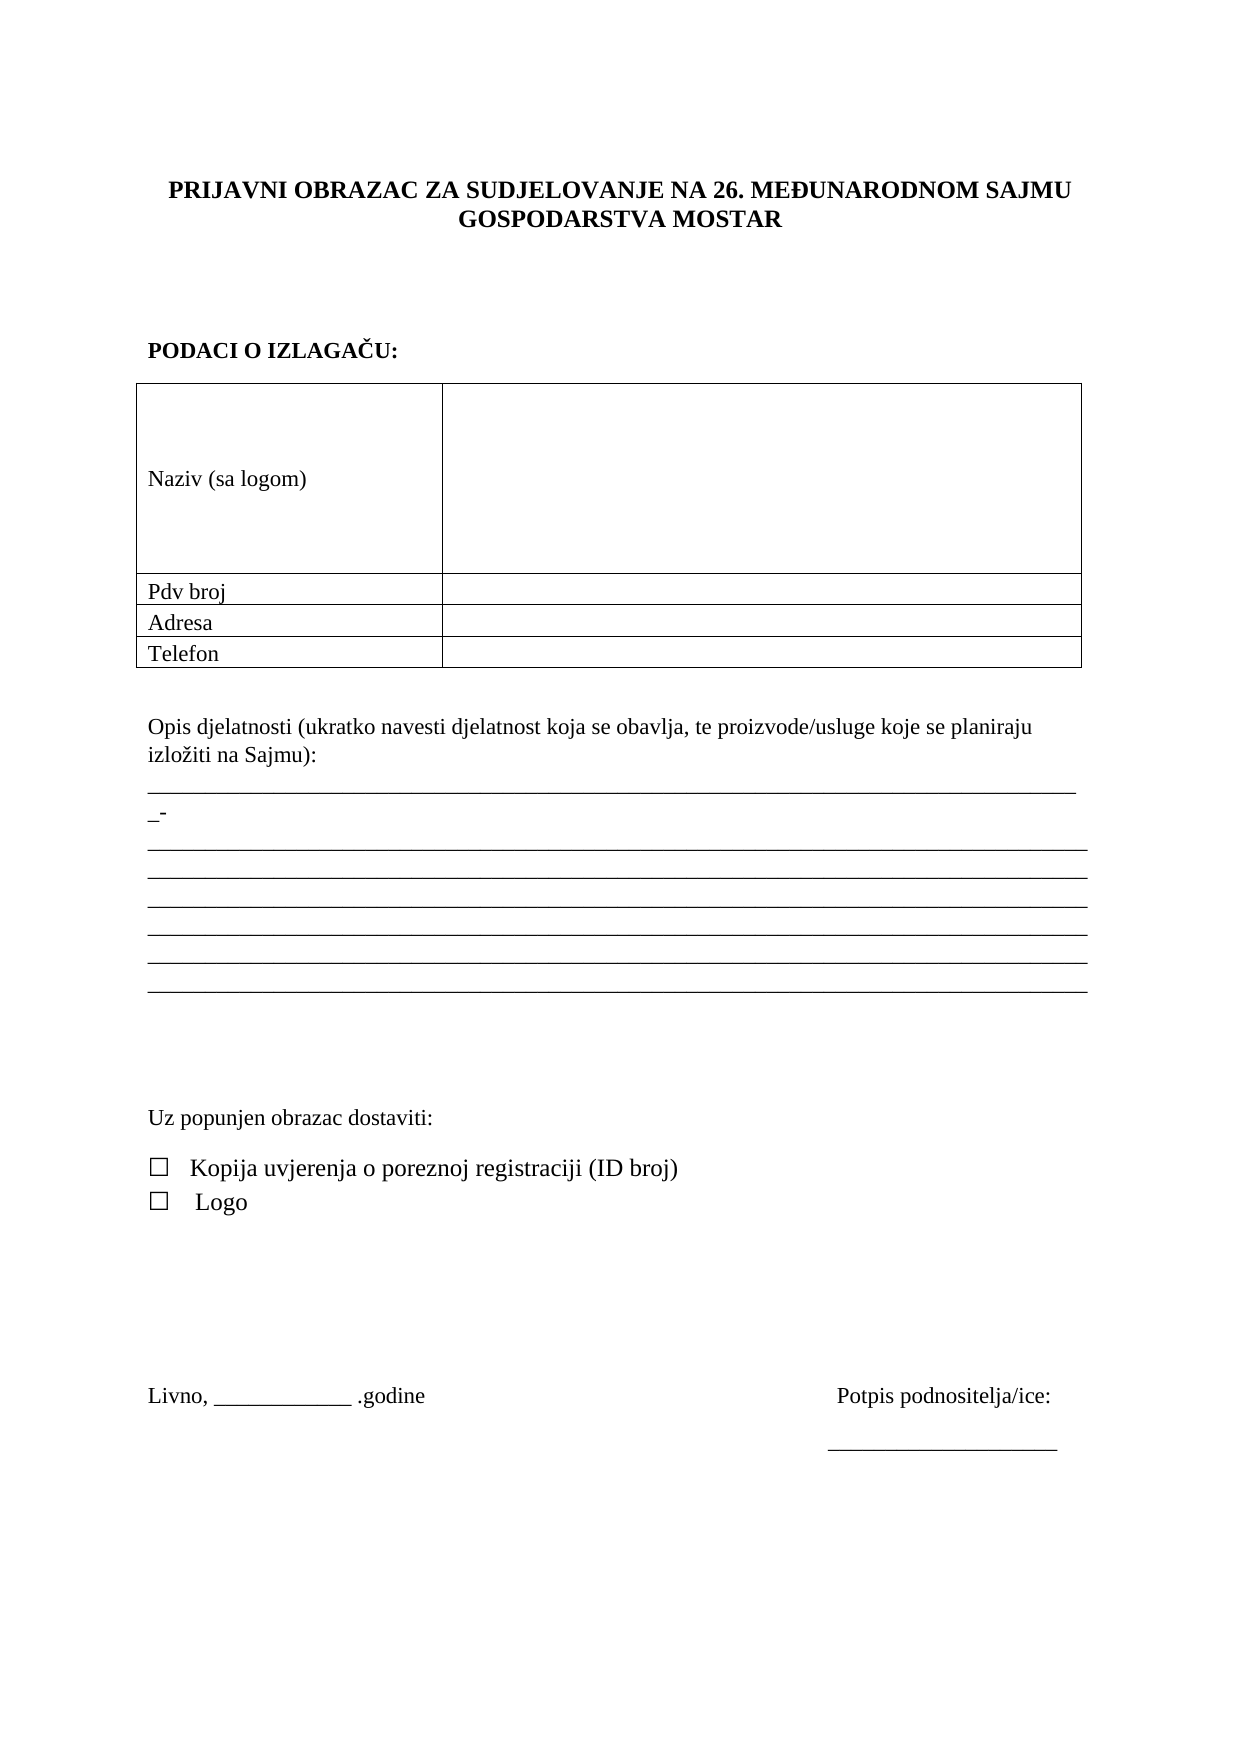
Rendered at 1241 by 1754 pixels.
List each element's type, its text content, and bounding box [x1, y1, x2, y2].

text PODACI O IZLAGAČU: [148, 337, 1093, 364]
text Uz popunjen obrazac dostaviti: [148, 1104, 1093, 1131]
text ____________________ [148, 1428, 1093, 1454]
text ☐ Kopija uvjerenja o poreznoj registraciji (ID broj) [148, 1149, 1093, 1183]
table_cell Adresa [137, 605, 442, 636]
text Livno, ____________ .godine Potpis podnositelja/ice: [148, 1382, 1093, 1409]
text PRIJAVNI OBRAZAC ZA SUDJELOVANJE NA 26. MEĐUNARODNOM SAJMU GOSPODARSTVA MOSTAR [148, 176, 1093, 233]
table_cell Telefon [137, 637, 442, 667]
table_header [443, 384, 1081, 573]
table_header Naziv (sa logom) [137, 384, 442, 573]
text ☐ Logo [148, 1183, 1093, 1217]
table_cell [443, 574, 1081, 604]
table_cell Pdv broj [137, 574, 442, 604]
text Opis djelatnosti (ukratko navesti djelatnost koja se obavlja, te proizvode/usluge koje se planiraju izložiti na Sajmu): ______________________________________________________________________________________________________________________________________________________________________________________________________________________________________________________________________________________________________________________________________________________________________________________________________________________________________________________________________________________________________________________________________________________________________________________________ [148, 713, 1093, 995]
table_cell [443, 605, 1081, 636]
table_cell [443, 637, 1081, 667]
